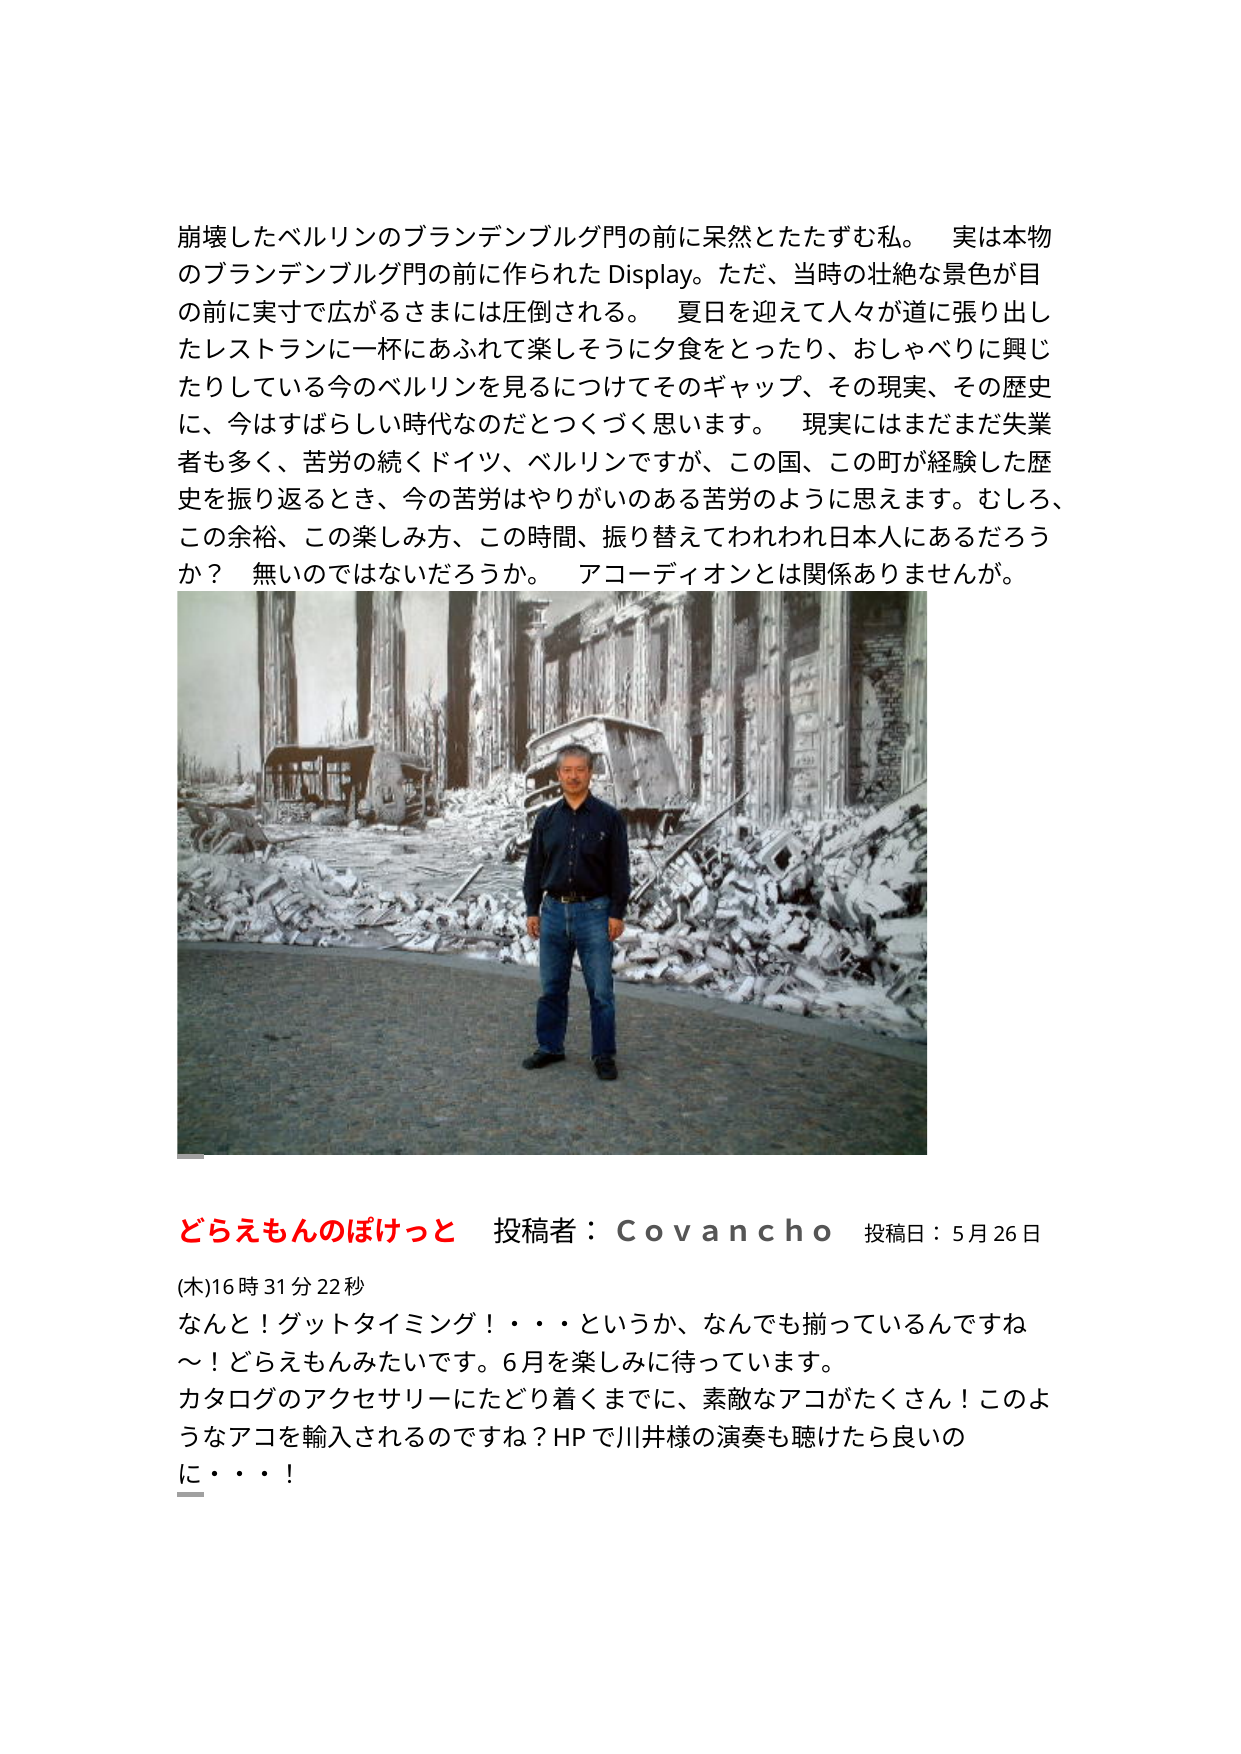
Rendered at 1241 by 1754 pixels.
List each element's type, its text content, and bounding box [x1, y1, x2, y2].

text どらえもんのぽけっと 投稿者： Ｃｏｖａｎｃｈｏ 投稿日： 5月26日(木)16時31分22秒 [177, 1192, 1063, 1304]
picture [177, 591, 928, 1155]
text なんと！グットタイミング！・・・というか、なんでも揃っているんですね～！どらえもんみたいです。6月を楽しみに待っています。 カタログのアクセサリーにたどり着くまでに、素敵なアコがたくさん！このようなアコを輸入されるのですね？HPで川井様の演奏も聴けたら良いのに・・・！ [177, 1304, 1063, 1492]
